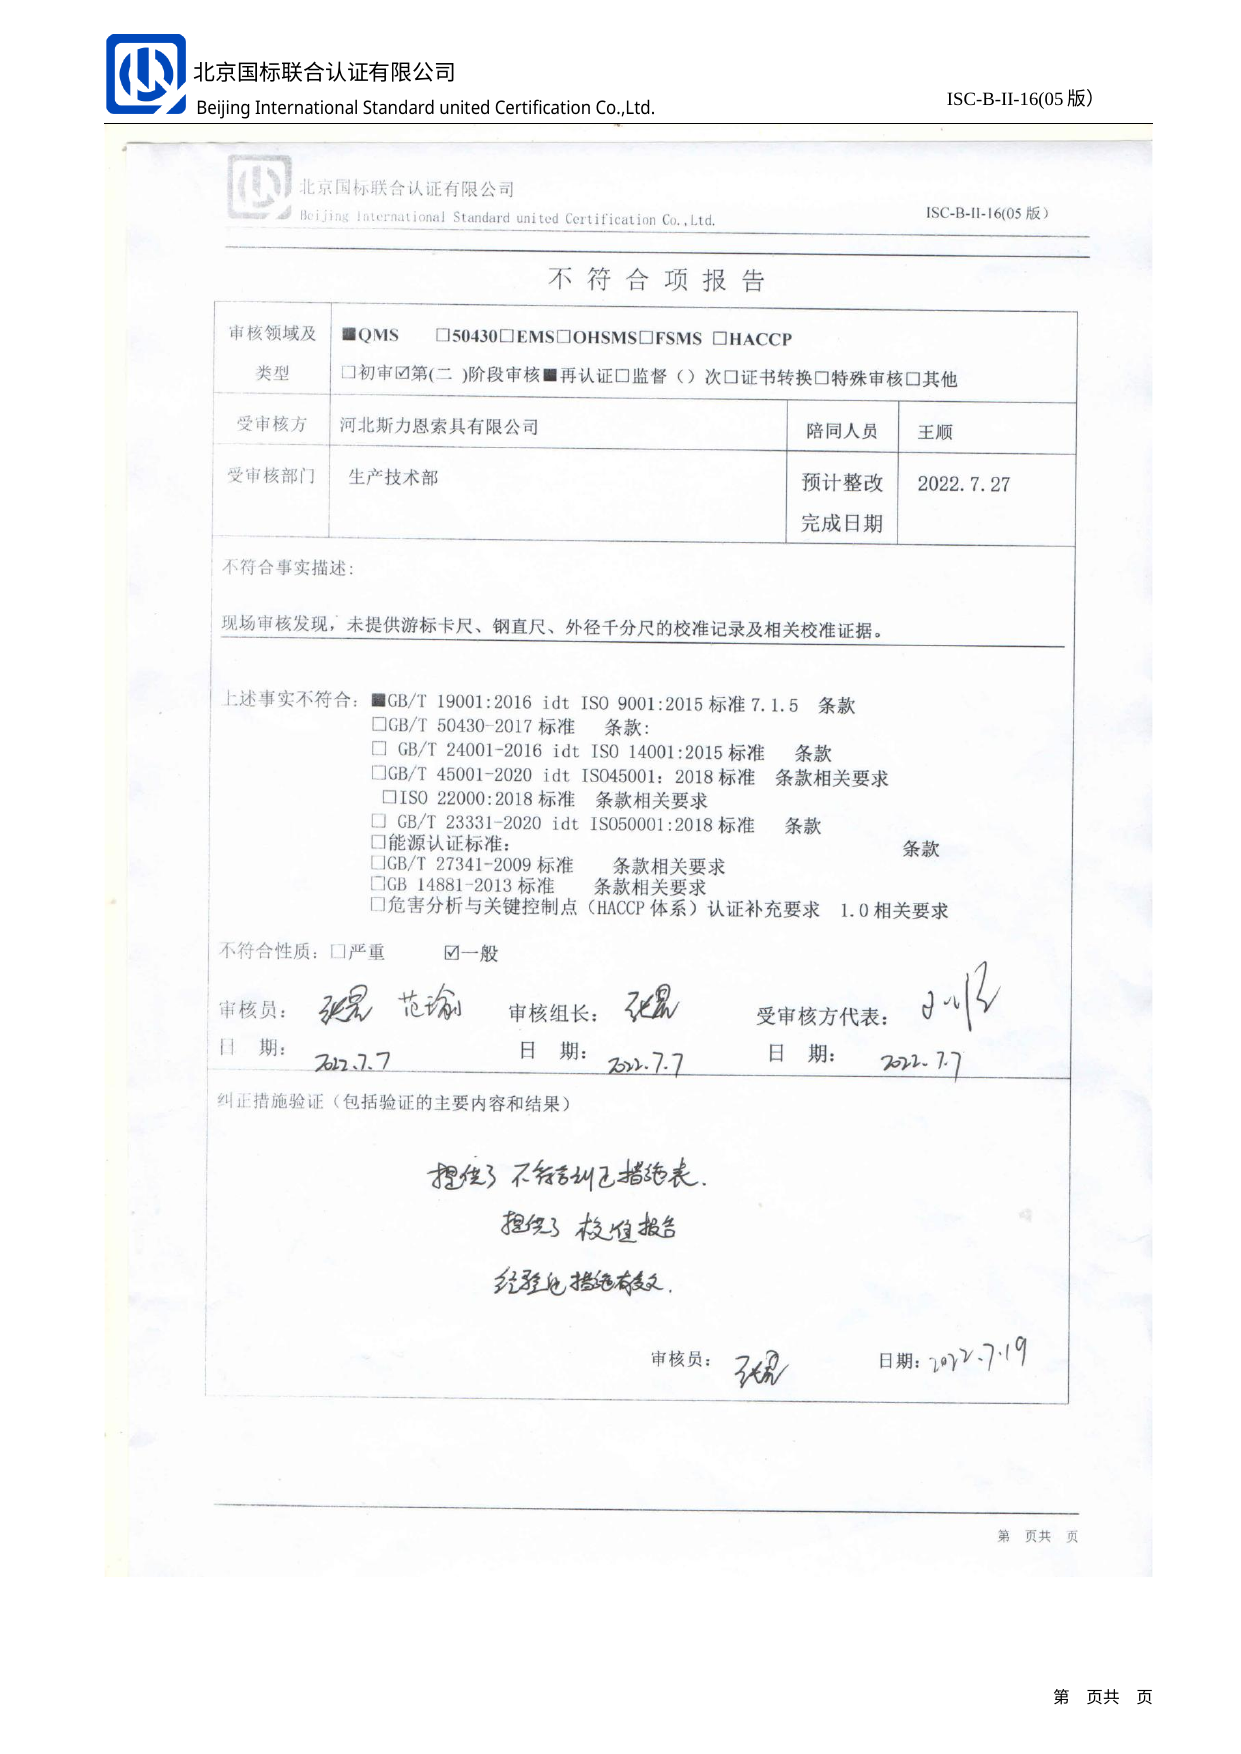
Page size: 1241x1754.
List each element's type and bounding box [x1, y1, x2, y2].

picture [106, 34, 186, 114]
picture [104, 124, 1153, 1577]
